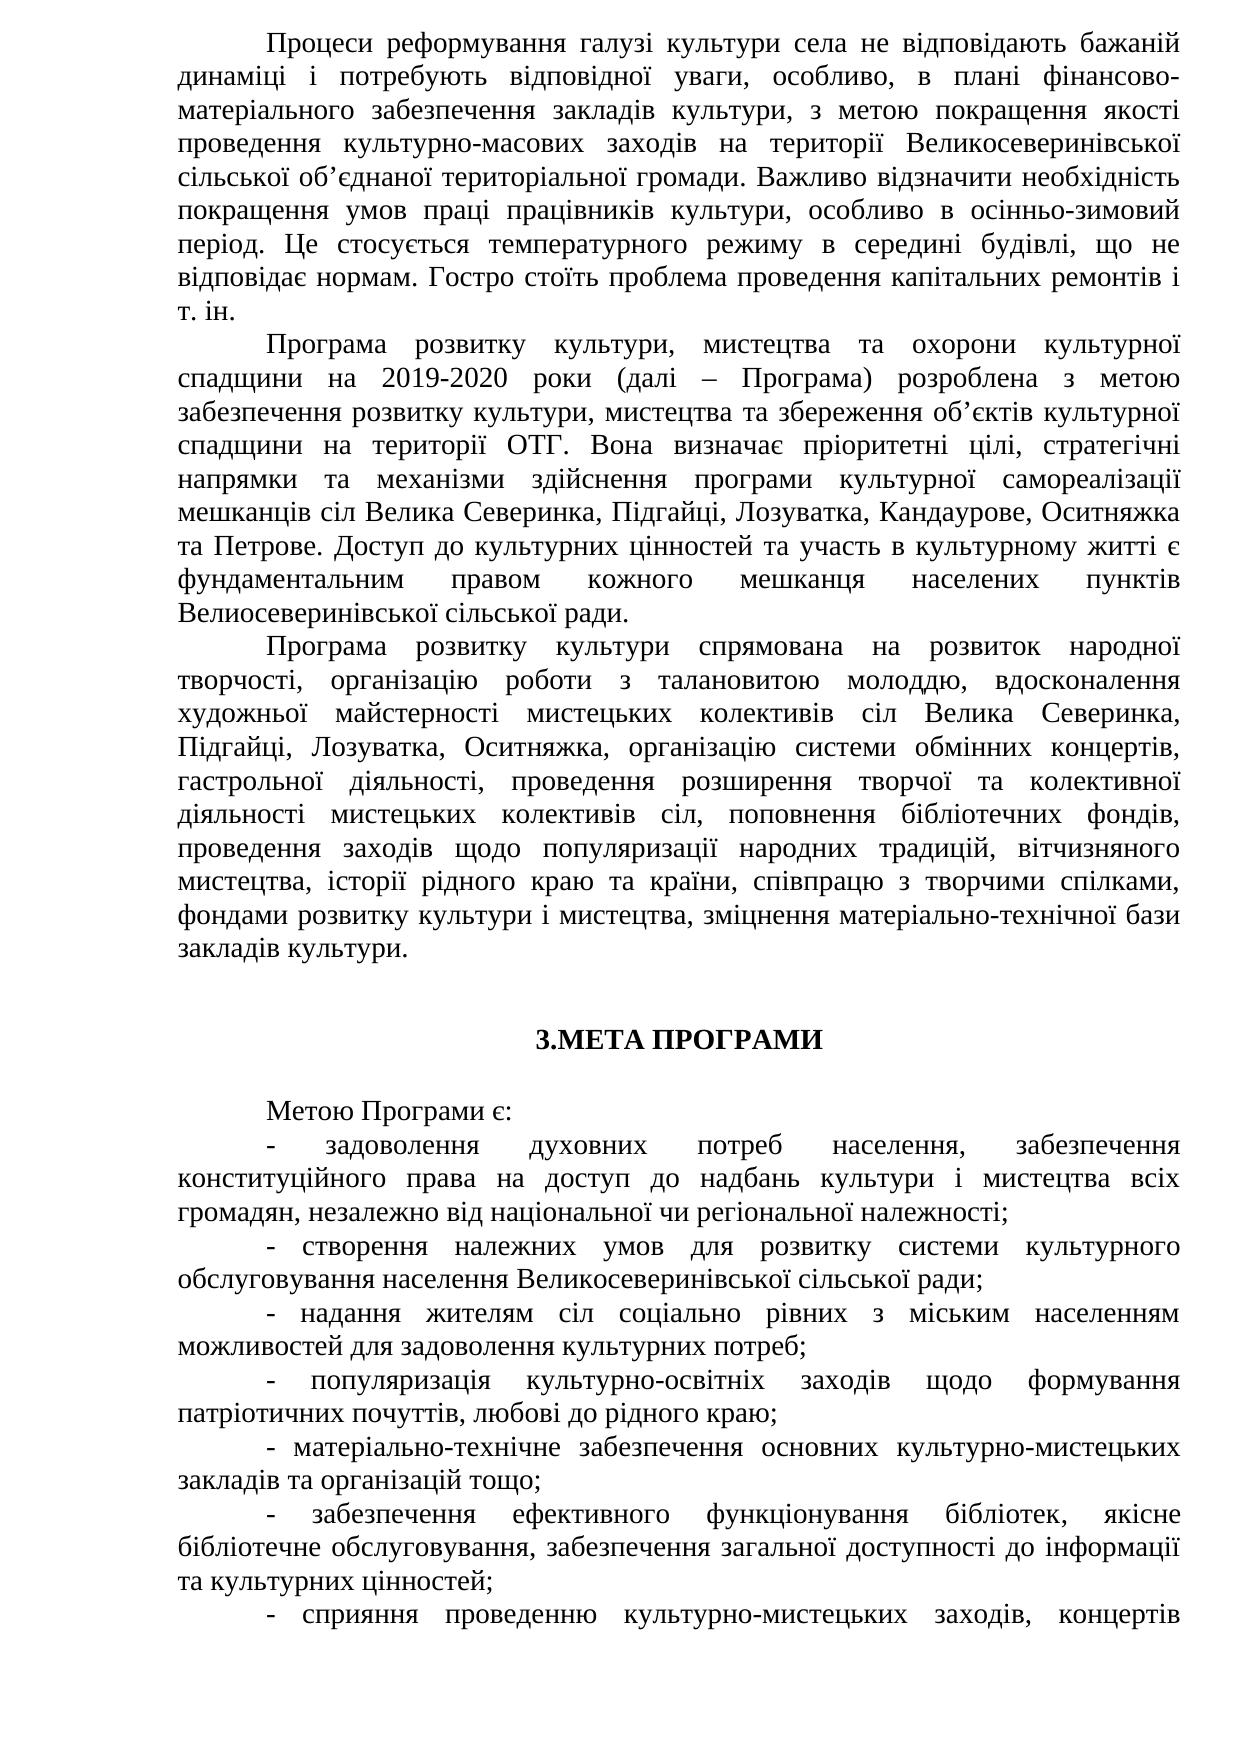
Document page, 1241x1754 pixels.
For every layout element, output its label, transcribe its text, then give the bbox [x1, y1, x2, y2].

text Програма розвитку культури, мистецтва та охорони культурної спадщини на 2019-2020 роки (далі – Програма) розроблена з метою забезпечення розвитку культури, мистецтва та збереження об’єктів культурної спадщини на території ОТГ. Вона визначає пріоритетні цілі, стратегічні напрямки та механізми здійснення програми культурної самореалізації мешканців сіл Велика Северинка, Підгайці, Лозуватка, Кандаурове, Оситняжка та Петрове. Доступ до культурних цінностей та участь в культурному житті є фундаментальним правом кожного мешканця населених пунктів Велиосеверинівської сільської ради. [177, 327, 1181, 628]
text - матеріально-технічне забезпечення основних культурно-мистецьких закладів та організацій тощо; [177, 1429, 1181, 1496]
text - створення належних умов для розвитку системи культурного обслуговування населення Великосеверинівської сільської ради; [177, 1228, 1181, 1295]
text - надання жителям сіл соціально рівних з міським населенням можливостей для задоволення культурних потреб; [177, 1295, 1181, 1362]
text Процеси реформування галузі культури села не відповідають бажаній динаміці і потребують відповідної уваги, особливо, в плані фінансово-матеріального забезпечення закладів культури, з метою покращення якості проведення культурно-масових заходів на території Великосеверинівської сільської об’єднаної територіальної громади. Важливо відзначити необхідність покращення умов праці працівників культури, особливо в осінньо-зимовий період. Це стосується температурного режиму в середині будівлі, що не відповідає нормам. Гостро стоїть проблема проведення капітальних ремонтів і т. ін. [177, 25, 1181, 327]
text - популяризація культурно-освітніх заходів щодо формування патріотичних почуттів, любові до рідного краю; [177, 1362, 1181, 1429]
text Програма розвитку культури спрямована на розвиток народної творчості, організацію роботи з талановитою молоддю, вдосконалення художньої майстерності мистецьких колективів сіл Велика Северинка, Підгайці, Лозуватка, Оситняжка, організацію системи обмінних концертів, гастрольної діяльності, проведення розширення творчої та колективної діяльності мистецьких колективів сіл, поповнення бібліотечних фондів, проведення заходів щодо популяризації народних традицій, вітчизняного мистецтва, історії рідного краю та країни, співпрацю з творчими спілками, фондами розвитку культури і мистецтва, зміцнення матеріально-технічної бази закладів культури. [177, 628, 1181, 964]
text - забезпечення ефективного функціонування бібліотек, якісне бібліотечне обслуговування, забезпечення загальної доступності до інформації та культурних цінностей; [177, 1496, 1181, 1597]
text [177, 1597, 1181, 1630]
text - задоволення духовних потреб населення, забезпечення конституційного права на доступ до надбань культури і мистецтва всіх громадян, незалежно від національної чи регіональної належності; [177, 1127, 1181, 1228]
text 3.МЕТА ПРОГРАМИ [177, 1022, 1181, 1056]
text Метою Програми є: [177, 1093, 1181, 1127]
